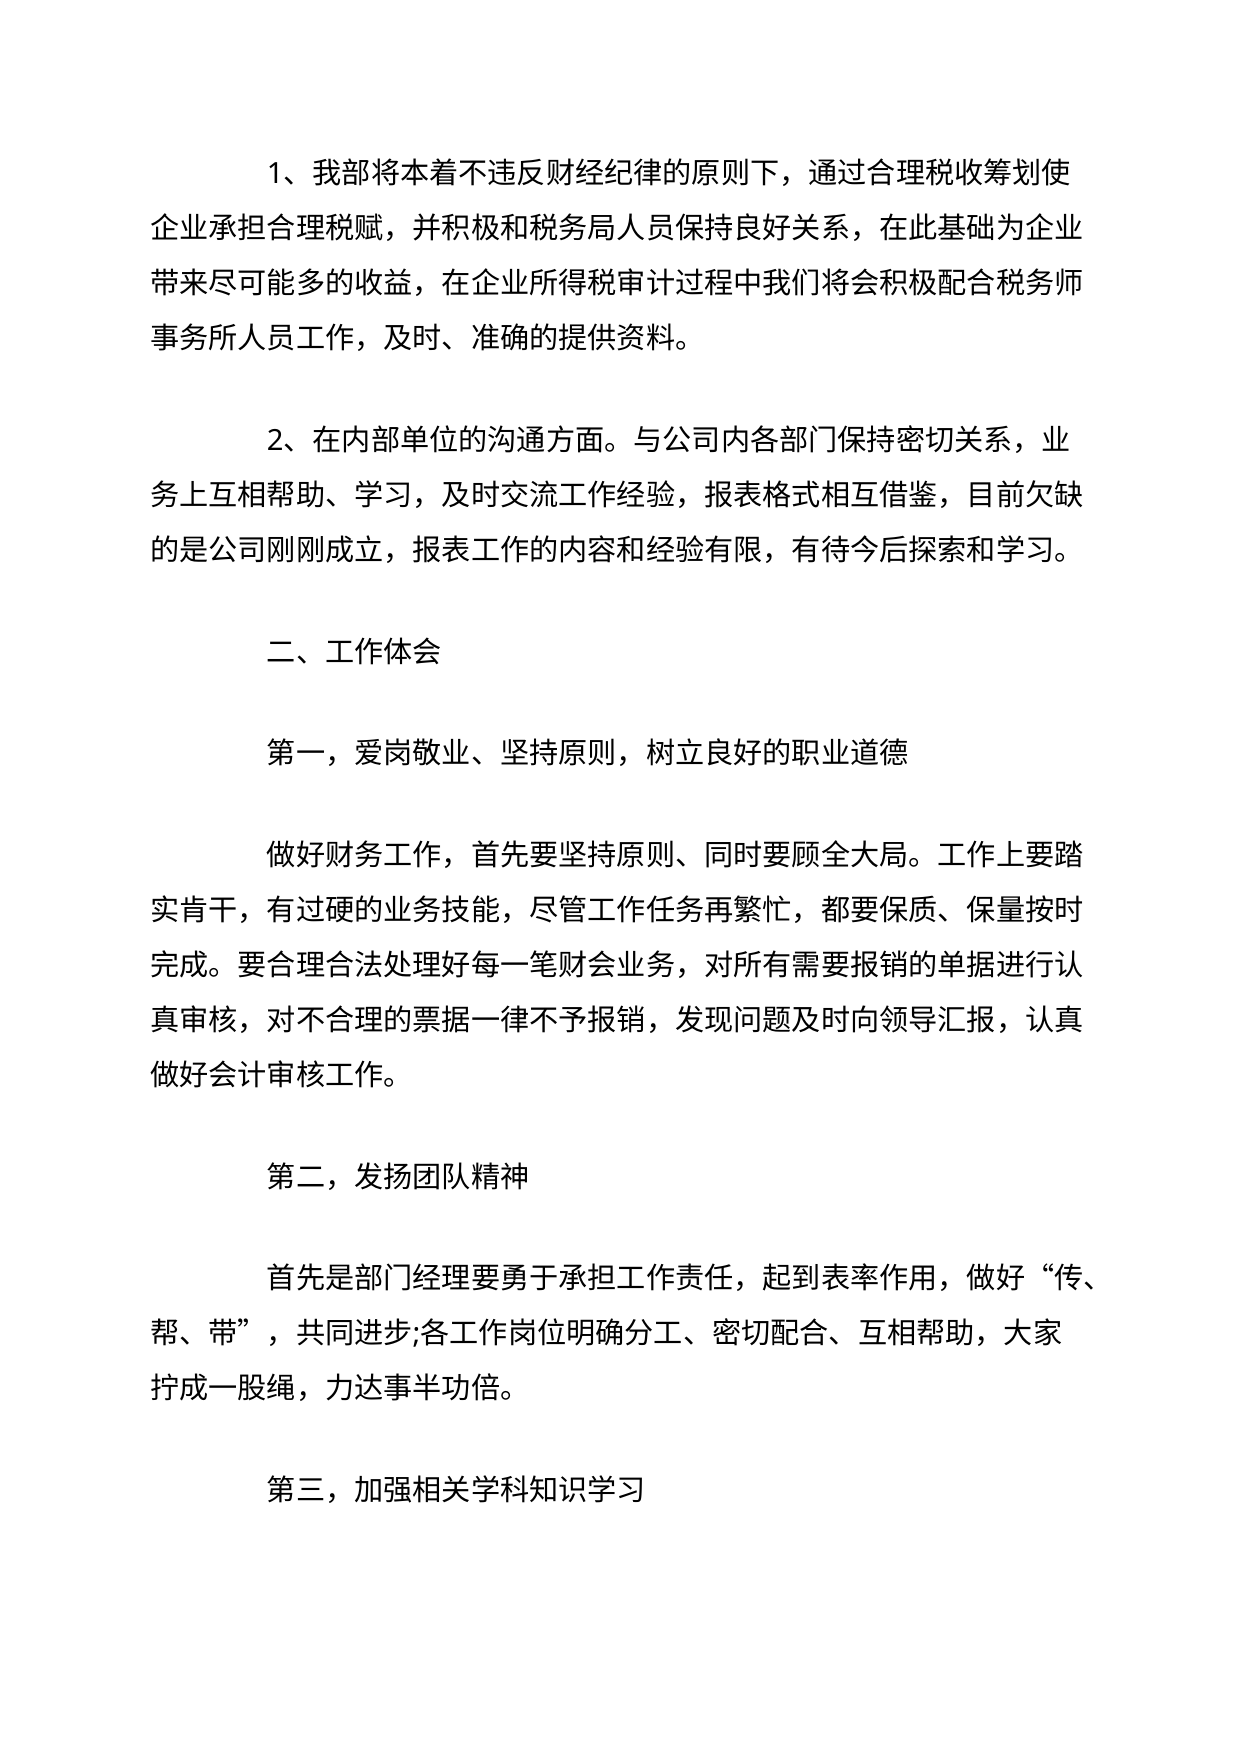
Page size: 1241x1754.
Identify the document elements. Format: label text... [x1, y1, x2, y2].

text 1、我部将本着不违反财经纪律的原则下，通过合理税收筹划使企业承担合理税赋，并积极和税务局人员保持良好关系，在此基础为企业带来尽可能多的收益，在企业所得税审计过程中我们将会积极配合税务师事务所人员工作，及时、准确的提供资料。 [150, 150, 1090, 357]
text 2、在内部单位的沟通方面。与公司内各部门保持密切关系，业务上互相帮助、学习，及时交流工作经验，报表格式相互借鉴，目前欠缺的是公司刚刚成立，报表工作的内容和经验有限，有待今后探索和学习。 [150, 417, 1090, 569]
text 第三，加强相关学科知识学习 [150, 1467, 1090, 1509]
text 第一，爱岗敬业、坚持原则，树立良好的职业道德 [150, 730, 1090, 772]
text 首先是部门经理要勇于承担工作责任，起到表率作用，做好“传、帮、带”，共同进步;各工作岗位明确分工、密切配合、互相帮助，大家拧成一股绳，力达事半功倍。 [150, 1255, 1090, 1407]
text 做好财务工作，首先要坚持原则、同时要顾全大局。工作上要踏实肯干，有过硬的业务技能，尽管工作任务再繁忙，都要保质、保量按时完成。要合理合法处理好每一笔财会业务，对所有需要报销的单据进行认真审核，对不合理的票据一律不予报销，发现问题及时向领导汇报，认真做好会计审核工作。 [150, 832, 1090, 1094]
text 二、工作体会 [150, 628, 1090, 671]
text 第二，发扬团队精神 [150, 1153, 1090, 1195]
